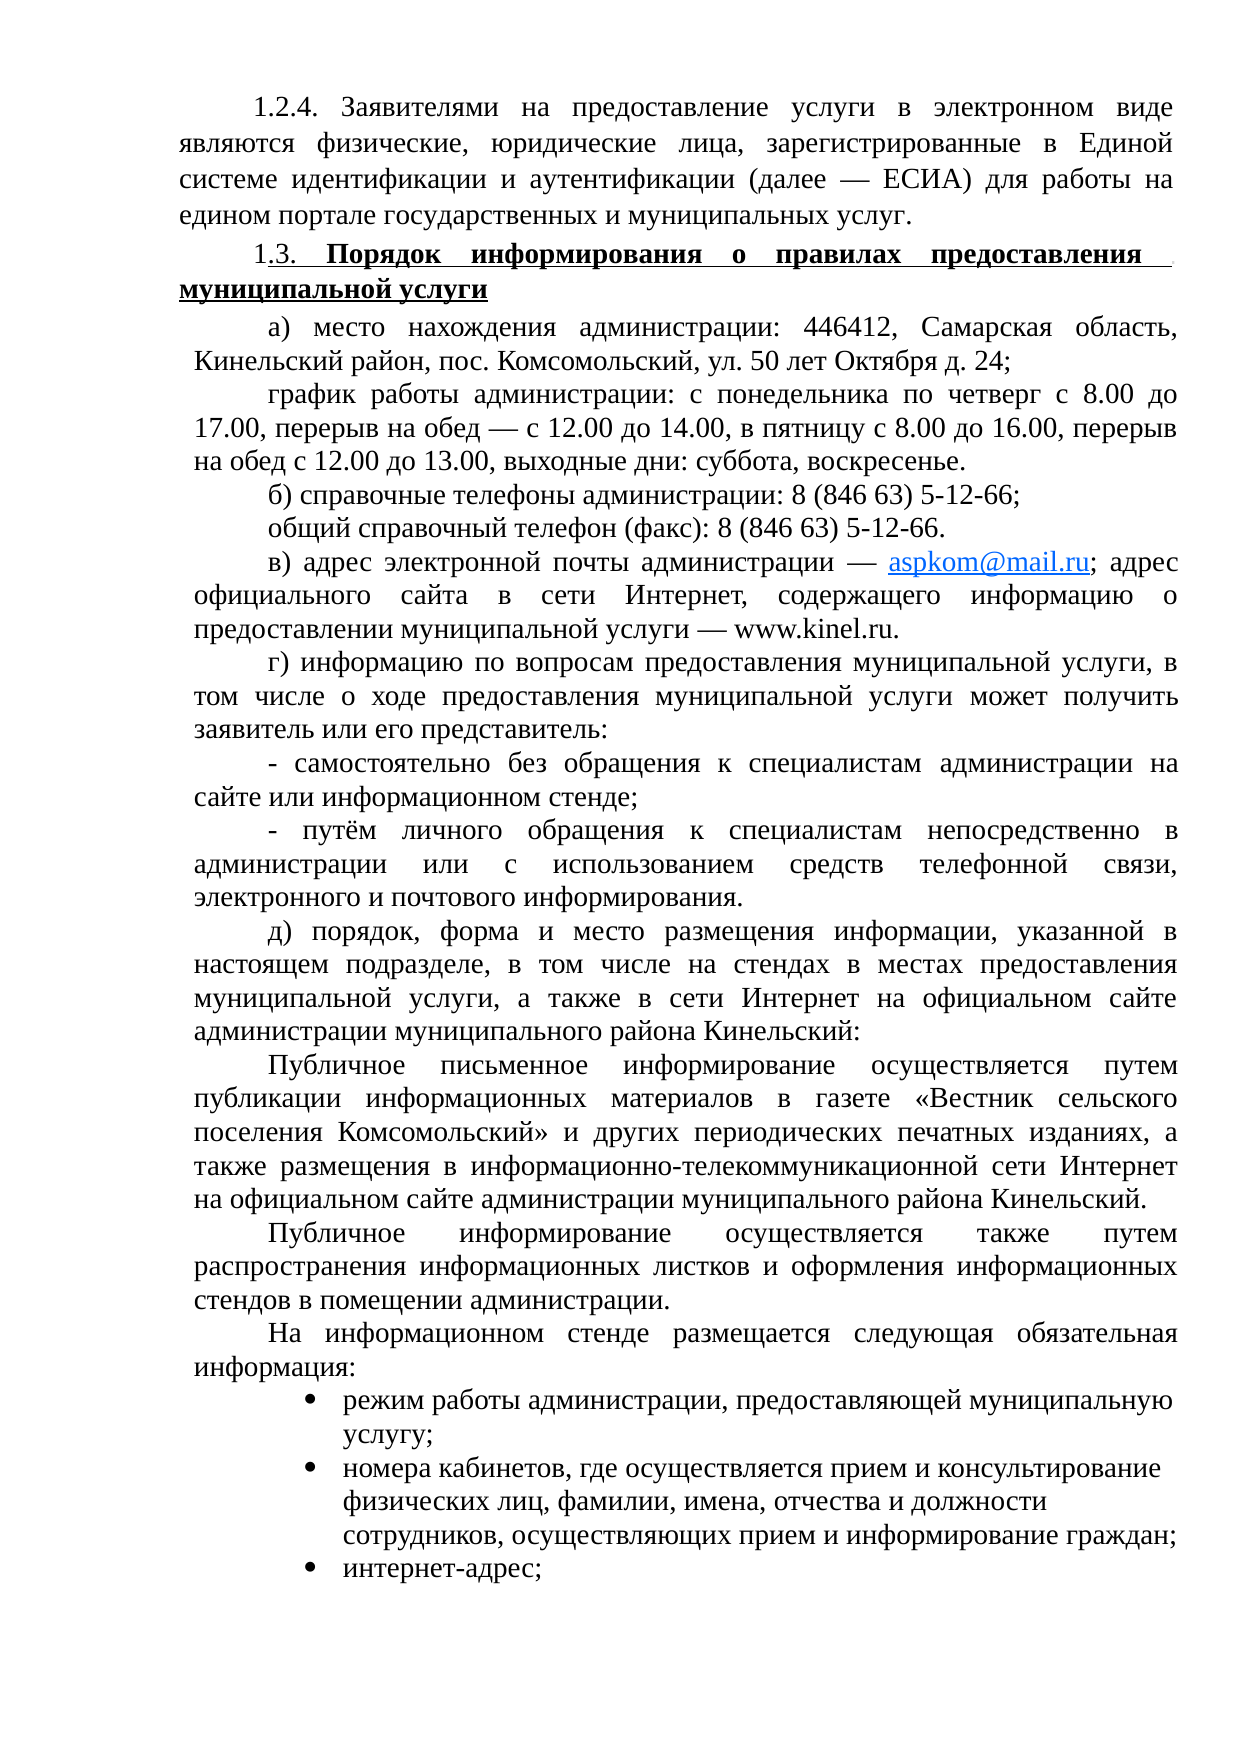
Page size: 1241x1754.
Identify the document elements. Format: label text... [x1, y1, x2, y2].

text 1.2.4. Заявителями на предоставление услуги в электронном виде являются физические, юридические лица, зарегистрированные в Единой системе идентификации и аутентификации (далее — ЕСИА) для работы на едином портале государственных и муниципальных услуг. [179, 89, 1174, 231]
text б) справочные телефоны администрации: 8 (846 63) 5-12-66; [194, 477, 1178, 510]
text г) информацию по вопросам предоставления муниципальной услуги, в том числе о ходе предоставления муниципальной услуги может получить заявитель или его представитель: [194, 644, 1178, 745]
list интернет-адрес; [305, 1550, 1178, 1584]
list номера кабинетов, где осуществляется прием и консультирование физических лиц, фамилии, имена, отчества и должности сотрудников, осуществляющих прием и информирование граждан; [305, 1450, 1178, 1550]
text Публичное письменное информирование осуществляется путем публикации информационных материалов в газете «Вестник сельского поселения Комсомольский» и других периодических печатных изданиях, а также размещения в информационно-телекоммуникационной сети Интернет на официальном сайте администрации муниципального района Кинельский. [194, 1047, 1178, 1215]
text На информационном стенде размещается следующая обязательная информация: [194, 1315, 1178, 1382]
text 1.3. Порядок информирования о правилах предоставления муниципальной услуги [179, 237, 1174, 305]
text - путём личного обращения к специалистам непосредственно в администрации или с использованием средств телефонной связи, электронного и почтового информирования. [194, 812, 1178, 913]
text в) адрес электронной почты администрации — aspkom@mail.ru; адрес официального сайта в сети Интернет, содержащего информацию о предоставлении муниципальной услуги — www.kinel.ru. [194, 544, 1178, 644]
text общий справочный телефон (факс): 8 (846 63) 5-12-66. [194, 510, 1178, 544]
text а) место нахождения администрации: 446412, Самарская область, Кинельский район, пос. Комсомольский, ул. 50 лет Октября д. 24; [194, 309, 1178, 376]
list режим работы администрации, предоставляющей муниципальную услугу; [305, 1382, 1178, 1450]
text д) порядок, форма и место размещения информации, указанной в настоящем подразделе, в том числе на стендах в местах предоставления муниципальной услуги, а также в сети Интернет на официальном сайте администрации муниципального района Кинельский: [194, 913, 1178, 1047]
text график работы администрации: с понедельника по четверг с 8.00 до 17.00, перерыв на обед — с 12.00 до 14.00, в пятницу с 8.00 до 16.00, перерыв на обед с 12.00 до 13.00, выходные дни: суббота, воскресенье. [194, 376, 1178, 477]
text Публичное информирование осуществляется также путем распространения информационных листков и оформления информационных стендов в помещении администрации. [194, 1215, 1178, 1315]
text - самостоятельно без обращения к специалистам администрации на сайте или информационном стенде; [194, 745, 1178, 812]
